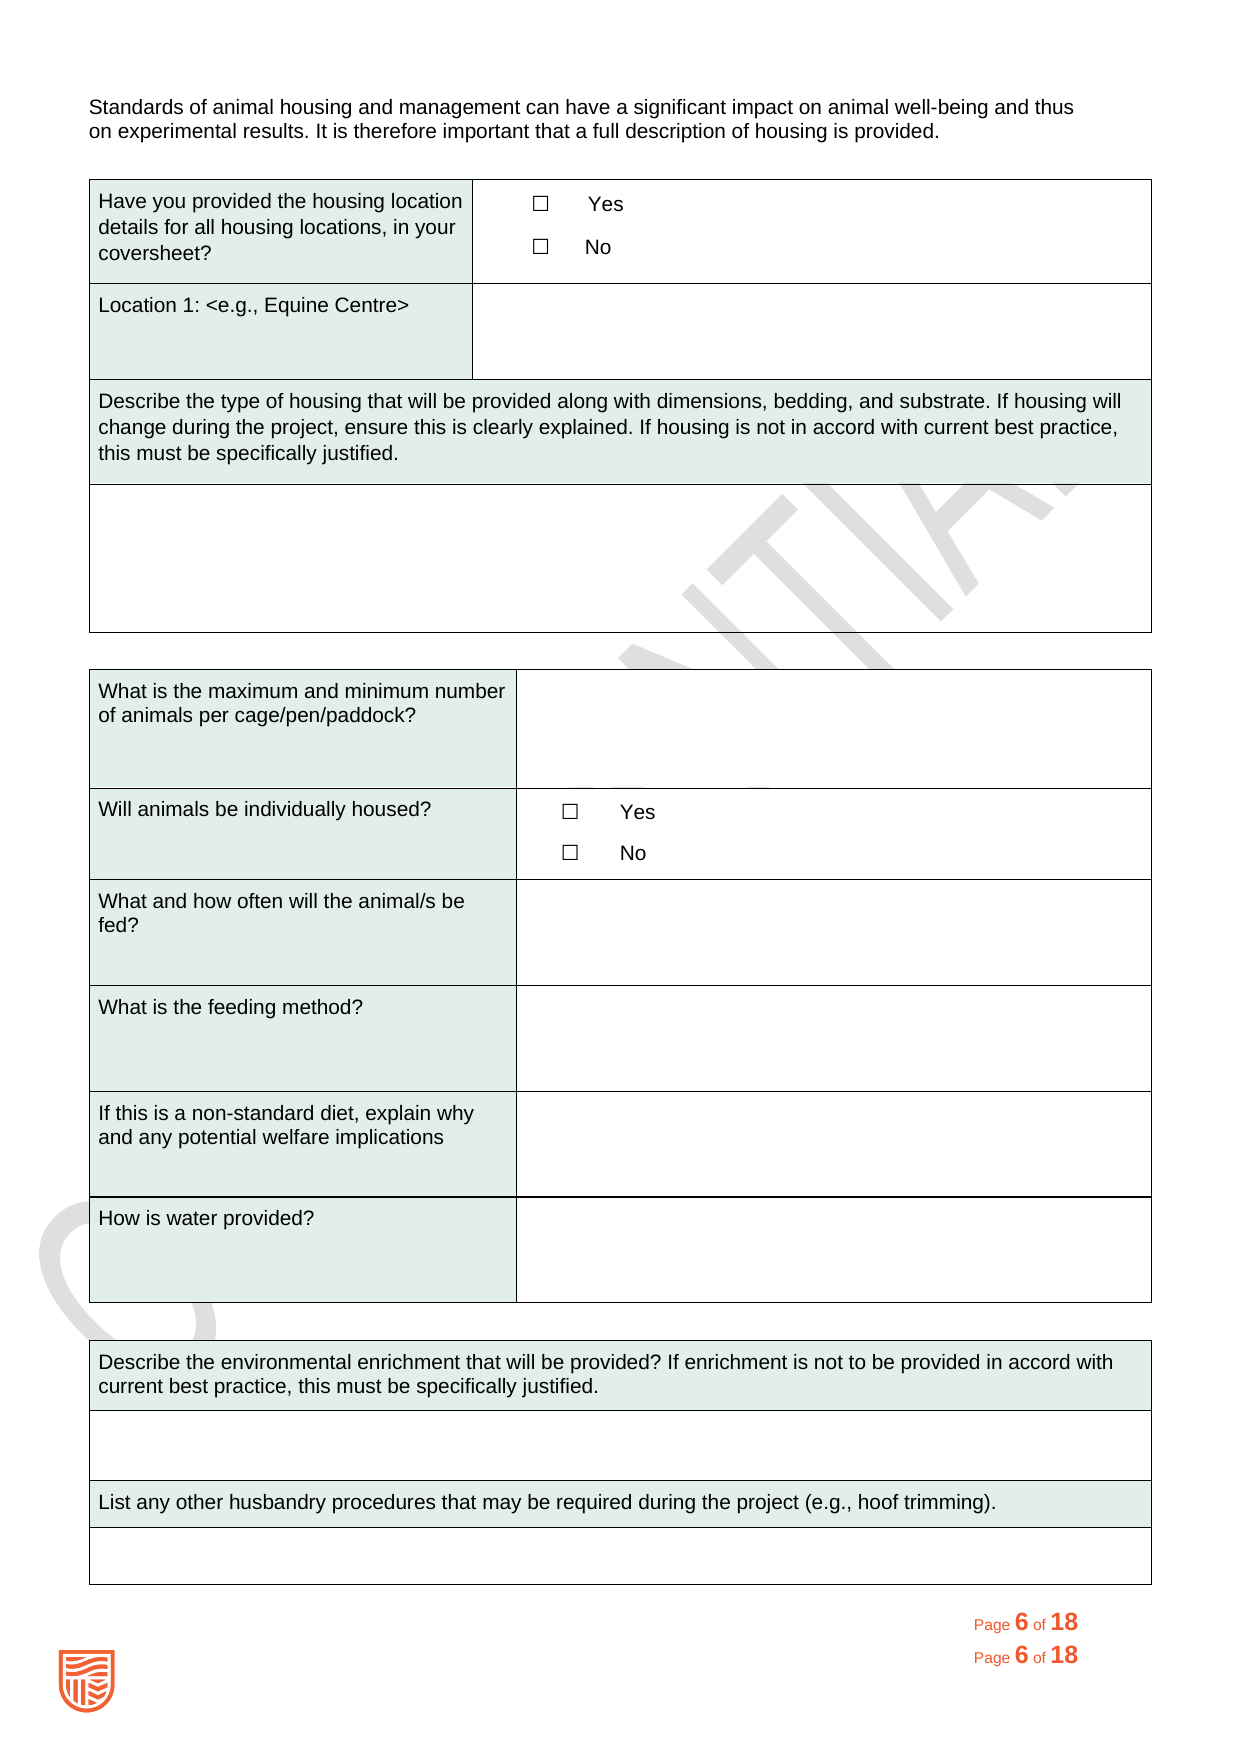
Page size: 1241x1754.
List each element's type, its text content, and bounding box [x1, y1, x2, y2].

table_header Yes No [473, 180, 1151, 283]
table_cell [517, 1198, 1151, 1302]
table_cell [517, 986, 1151, 1091]
table_cell Will animals be individually housed? [90, 789, 516, 879]
table_cell Describe the type of housing that will be provided along with dimensions, bedding, and substrate. If housing will change during the project, ensure this is clearly explained. If housing is not in accord with current best practice, this must be specifically justified. [90, 380, 1151, 483]
table_cell [517, 1092, 1151, 1196]
table_cell How is water provided? [90, 1198, 516, 1302]
table_cell List any other husbandry procedures that may be required during the project (e.g., hoof trimming). [90, 1481, 1151, 1527]
table_cell Location 1: <e.g., Equine Centre> [90, 284, 472, 379]
table_cell [90, 1411, 1151, 1480]
table_cell What is the feeding method? [90, 986, 516, 1091]
table_cell Yes No [517, 789, 1151, 879]
table_header Describe the environmental enrichment that will be provided? If enrichment is not to be provided in accord with current best practice, this must be specifically justified. [90, 1341, 1151, 1410]
table_cell What and how often will the animal/s be fed? [90, 880, 516, 985]
table_header Have you provided the housing location details for all housing locations, in your coversheet? [90, 180, 472, 283]
table_header What is the maximum and minimum number of animals per cage/pen/paddock? [90, 670, 516, 787]
table_cell [90, 485, 1151, 632]
table_header [517, 670, 1151, 787]
table_cell If this is a non-standard diet, explain why and any potential welfare implications [90, 1092, 516, 1196]
table_cell [473, 284, 1151, 379]
text Standards of animal housing and management can have a significant impact on animal well-being and thus on experimental results. It is therefore important that a full description of housing is provided. [89, 95, 1078, 143]
table_cell [90, 1528, 1151, 1584]
table_cell [517, 880, 1151, 985]
